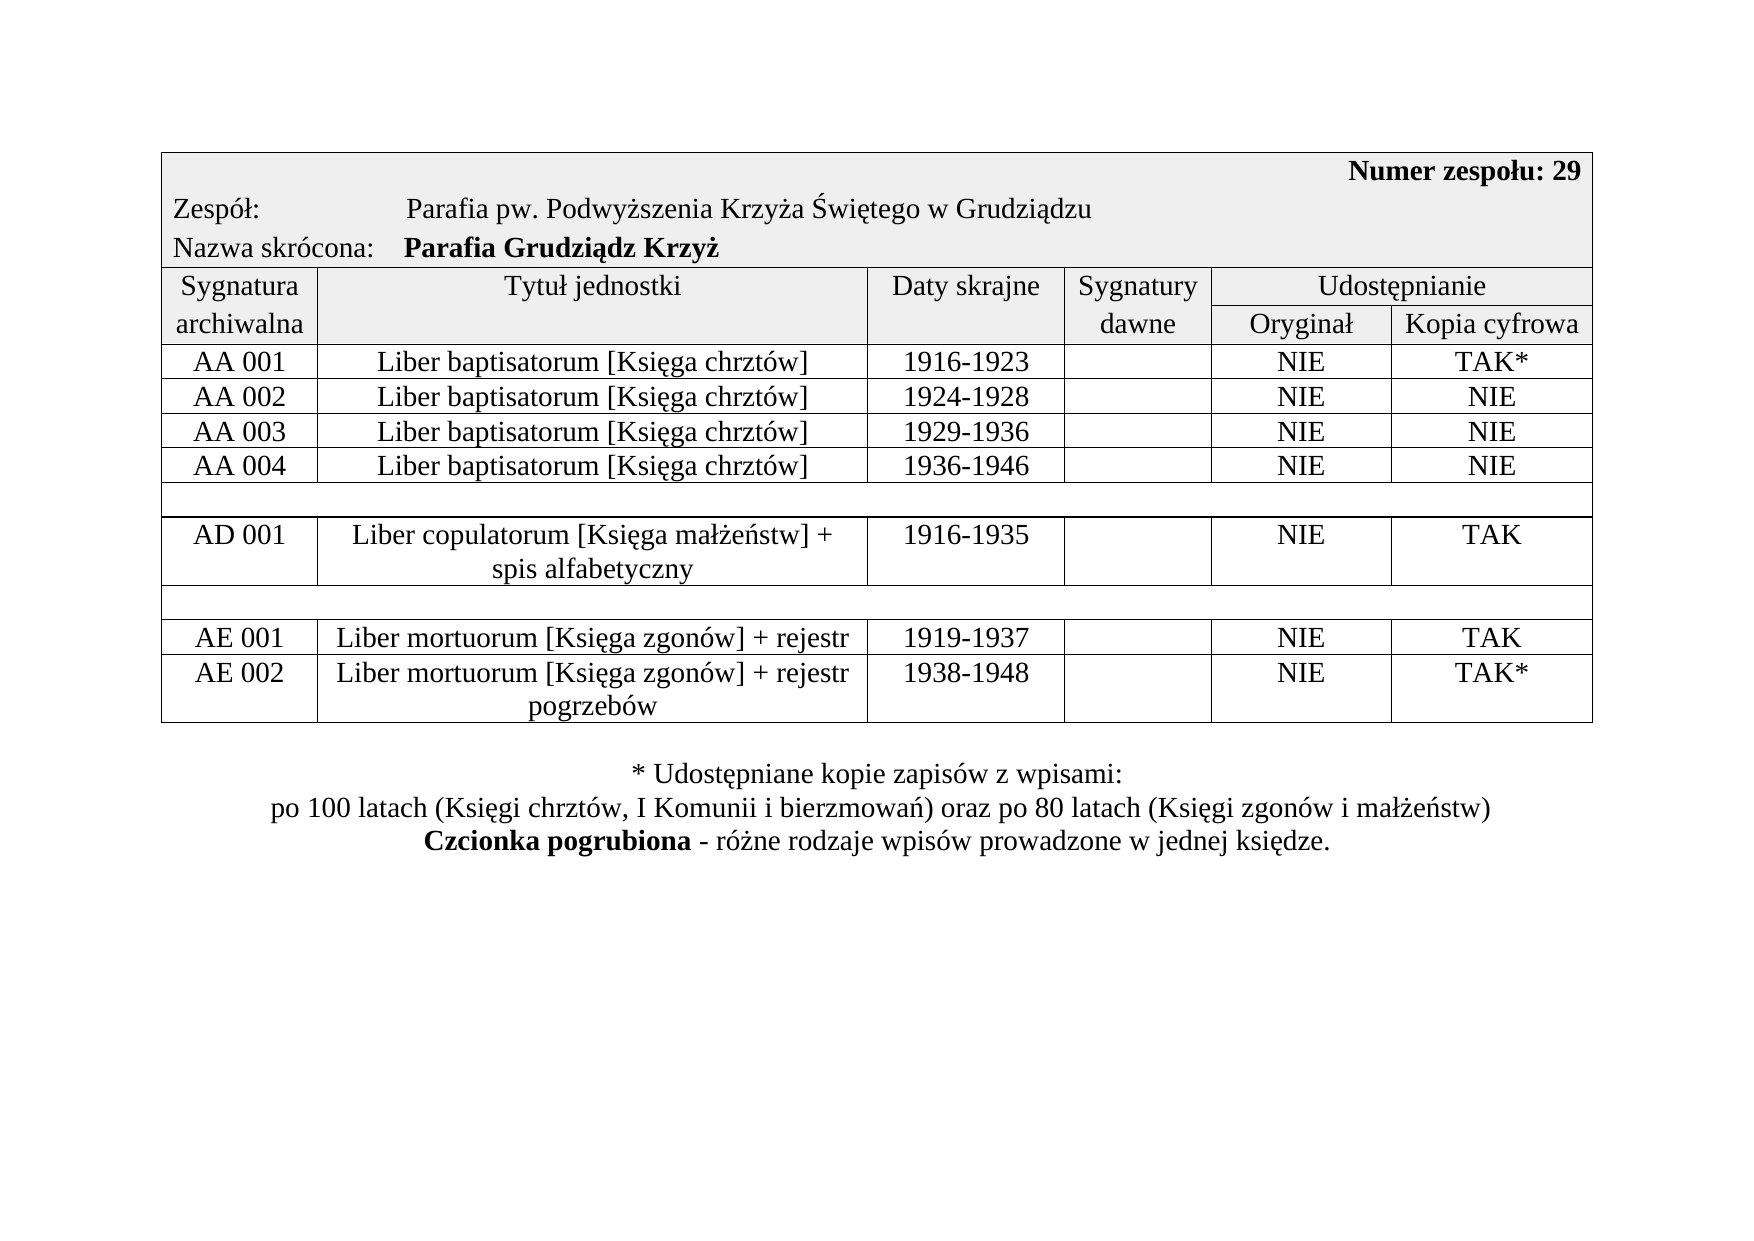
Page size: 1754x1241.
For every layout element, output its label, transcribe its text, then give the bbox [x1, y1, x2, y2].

table_cell 1916-1935 [868, 518, 1064, 584]
table_cell NIE [1212, 345, 1391, 378]
text * Udostępniane kopie zapisów z wpisami: [118, 756, 1636, 790]
table_cell Liber mortuorum [Księga zgonów] + rejestr [318, 620, 867, 654]
table_cell 1936-1946 [868, 448, 1064, 482]
table_cell Kopia cyfrowa [1392, 306, 1592, 343]
table_cell TAK [1392, 518, 1592, 584]
table_cell Liber baptisatorum [Księga chrztów] [318, 345, 867, 378]
table_cell [1065, 655, 1211, 722]
table_cell [1065, 345, 1211, 378]
table_cell [1065, 448, 1211, 482]
table_cell Tytuł jednostki [318, 268, 867, 343]
table_cell NIE [1392, 448, 1592, 482]
table_cell [162, 586, 1592, 619]
table_cell AE 002 [162, 655, 317, 722]
table_cell TAK* [1392, 345, 1592, 378]
table_cell 1929-1936 [868, 414, 1064, 447]
table_cell AD 001 [162, 518, 317, 584]
table_cell 1938-1948 [868, 655, 1064, 722]
text po 100 latach (Księgi chrztów, I Komunii i bierzmowań) oraz po 80 latach (Księgi zgonów i małżeństw) [118, 790, 1636, 823]
table_cell NIE [1392, 379, 1592, 413]
table_cell [1065, 518, 1211, 584]
table_cell NIE [1212, 620, 1391, 654]
table_cell NIE [1212, 518, 1391, 584]
table_cell 1916-1923 [868, 345, 1064, 378]
table_cell AA 003 [162, 414, 317, 447]
table_cell 1924-1928 [868, 379, 1064, 413]
table_cell [1065, 414, 1211, 447]
table_cell AA 002 [162, 379, 317, 413]
table_cell Liber baptisatorum [Księga chrztów] [318, 379, 867, 413]
table_cell Oryginał [1212, 306, 1391, 343]
table_cell NIE [1212, 414, 1391, 447]
text Czcionka pogrubiona - różne rodzaje wpisów prowadzone w jednej księdze. [118, 823, 1636, 857]
table_cell Sygnatury dawne [1065, 268, 1211, 343]
table_cell Liber baptisatorum [Księga chrztów] [318, 448, 867, 482]
table_cell TAK [1392, 620, 1592, 654]
table_cell [1065, 620, 1211, 654]
table_cell Daty skrajne [868, 268, 1064, 343]
table_header Numer zespołu: 29 Zespół: Parafia pw. Podwyższenia Krzyża Świętego w Grudziądzu Nazwa skrócona: Parafia Grudziądz Krzyż [162, 153, 1592, 267]
table_cell NIE [1212, 655, 1391, 722]
table_cell NIE [1392, 414, 1592, 447]
table_cell Liber mortuorum [Księga zgonów] + rejestr pogrzebów [318, 655, 867, 722]
table_cell Liber baptisatorum [Księga chrztów] [318, 414, 867, 447]
table_cell Sygnatura archiwalna [162, 268, 317, 343]
table_cell [162, 483, 1592, 516]
table_cell NIE [1212, 379, 1391, 413]
table_cell TAK* [1392, 655, 1592, 722]
table_cell AA 001 [162, 345, 317, 378]
table_cell [1065, 379, 1211, 413]
table_cell Udostępnianie [1212, 268, 1592, 305]
table_cell AA 004 [162, 448, 317, 482]
table_cell Liber copulatorum [Księga małżeństw] + spis alfabetyczny [318, 518, 867, 584]
table_cell 1919-1937 [868, 620, 1064, 654]
table_cell NIE [1212, 448, 1391, 482]
table_cell AE 001 [162, 620, 317, 654]
